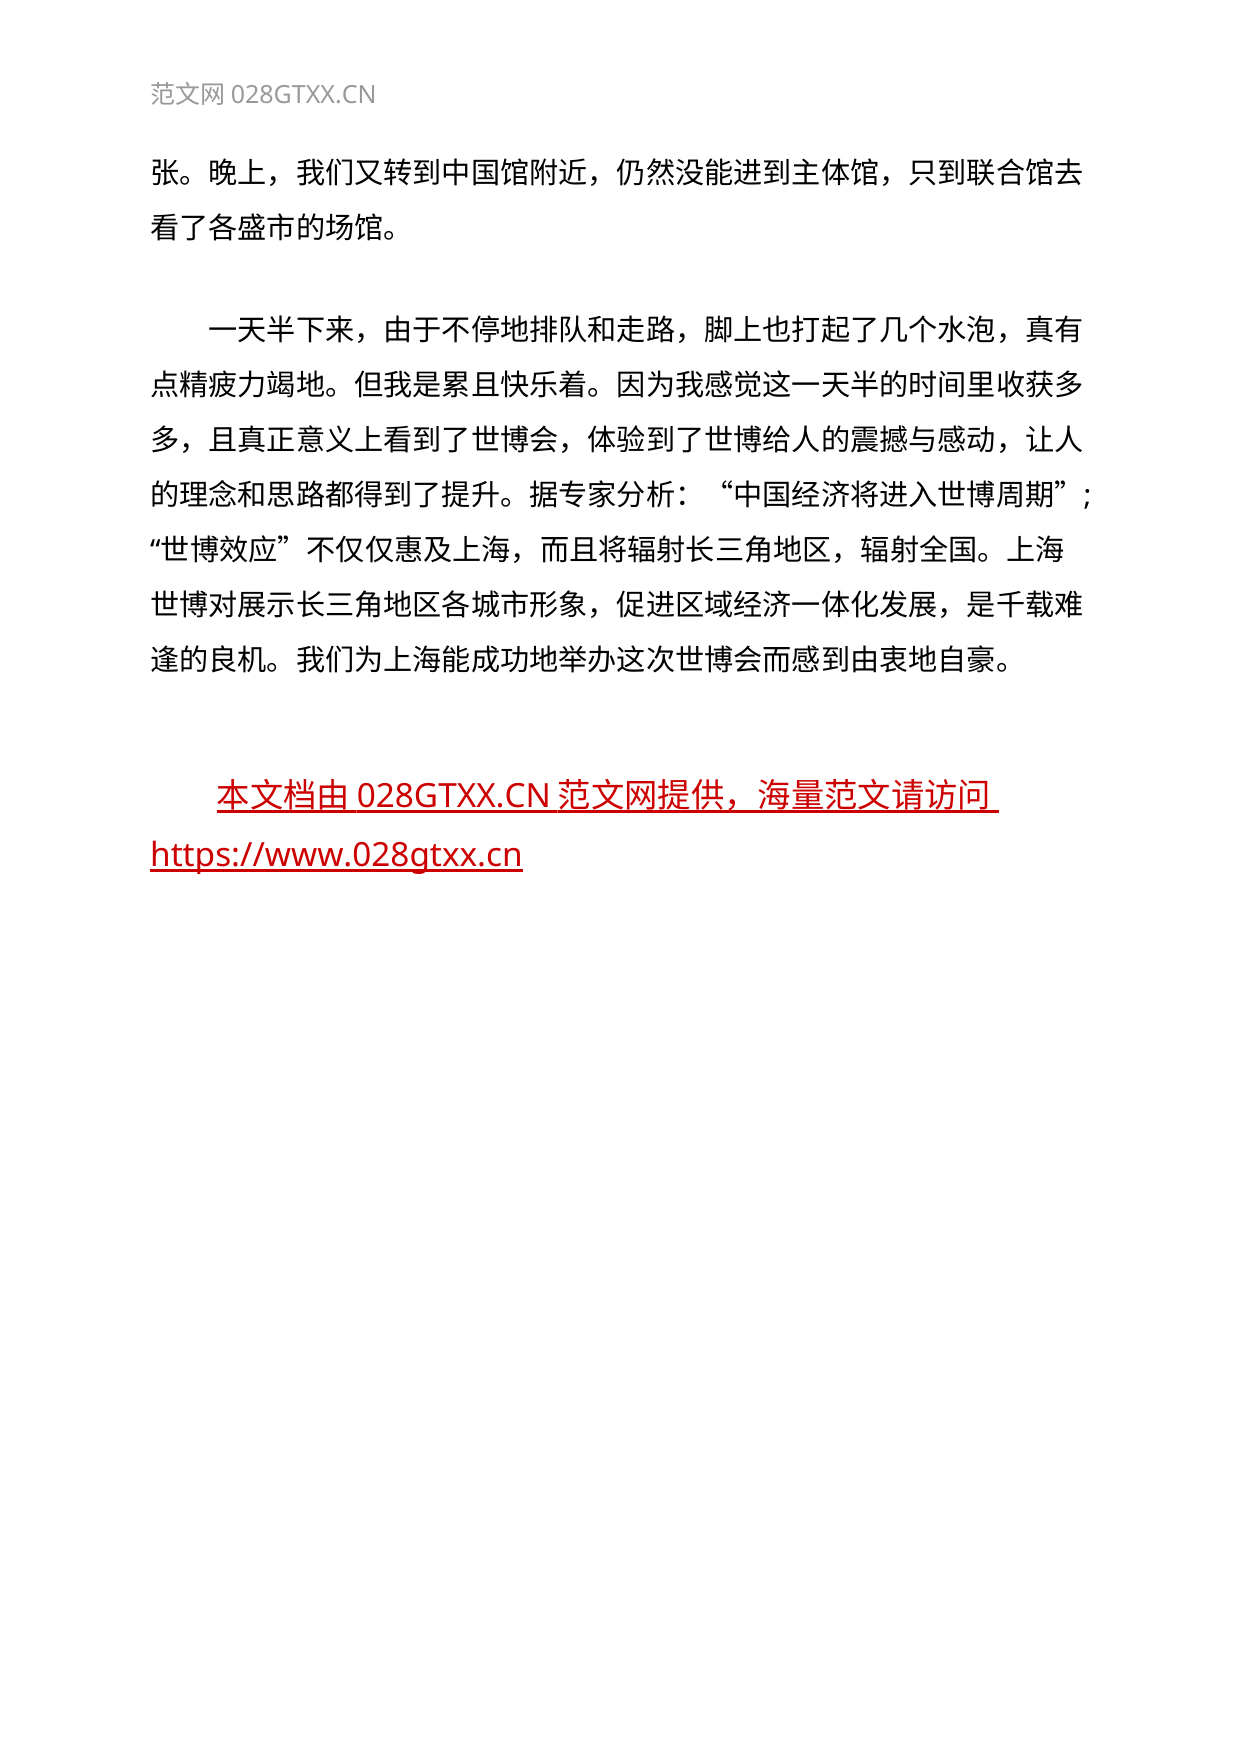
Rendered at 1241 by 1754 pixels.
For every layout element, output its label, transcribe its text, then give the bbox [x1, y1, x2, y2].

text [150, 150, 1090, 247]
text 本文档由028GTXX.CN范文网提供，海量范文请访问 https://www.028gtxx.cn [150, 769, 1090, 877]
text 一天半下来，由于不停地排队和走路，脚上也打起了几个水泡，真有点精疲力竭地。但我是累且快乐着。因为我感觉这一天半的时间里收获多多，且真正意义上看到了世博会，体验到了世博给人的震撼与感动，让人的理念和思路都得到了提升。据专家分析：“中国经济将进入世博周期”;“世博效应”不仅仅惠及上海，而且将辐射长三角地区，辐射全国。上海世博对展示长三角地区各城市形象，促进区域经济一体化发展，是千载难逢的良机。我们为上海能成功地举办这次世博会而感到由衷地自豪。 [150, 307, 1090, 678]
